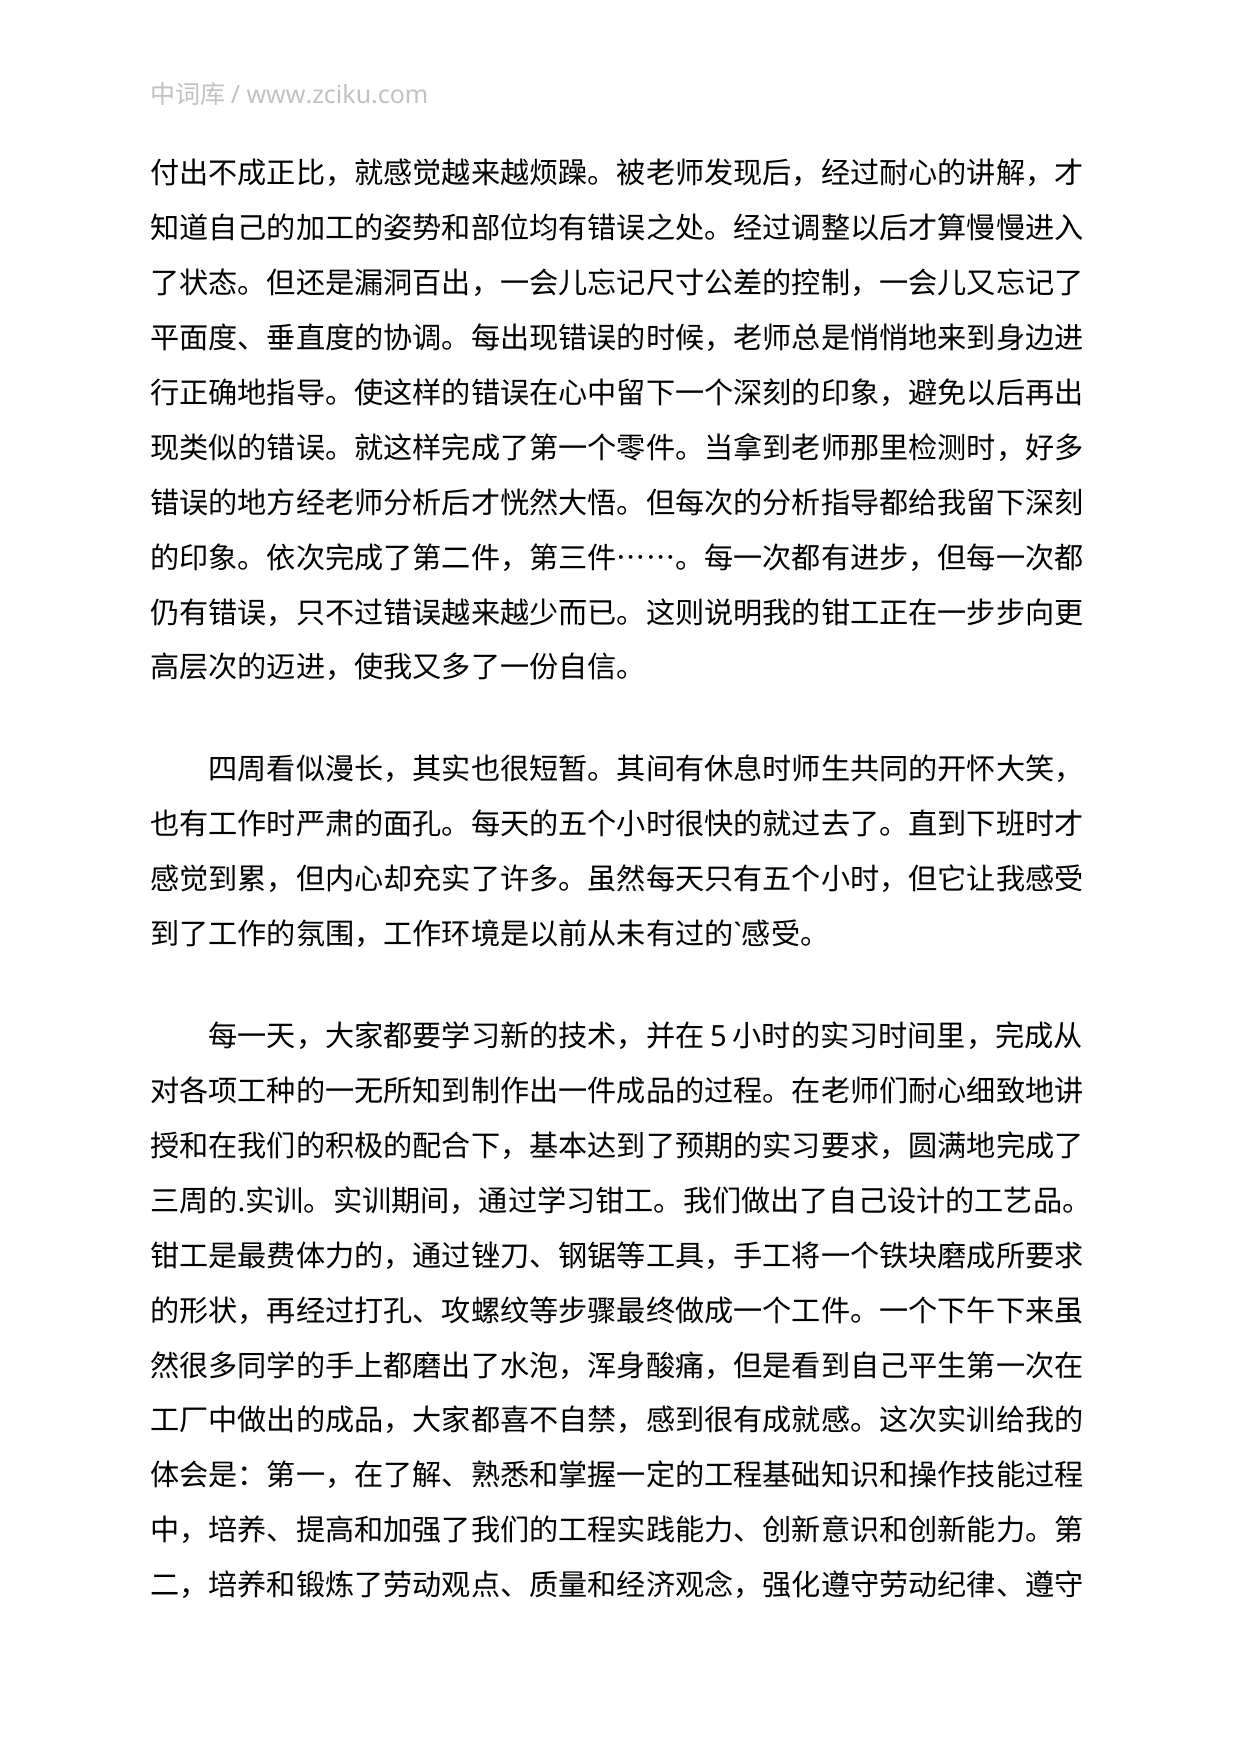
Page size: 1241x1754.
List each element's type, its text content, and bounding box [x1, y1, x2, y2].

text 四周看似漫长，其实也很短暂。其间有休息时师生共同的开怀大笑，也有工作时严肃的面孔。每天的五个小时很快的就过去了。直到下班时才感觉到累，但内心却充实了许多。虽然每天只有五个小时，但它让我感受到了工作的氛围，工作环境是以前从未有过的`感受。 [150, 746, 1090, 953]
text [150, 1012, 1090, 1604]
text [150, 150, 1090, 686]
